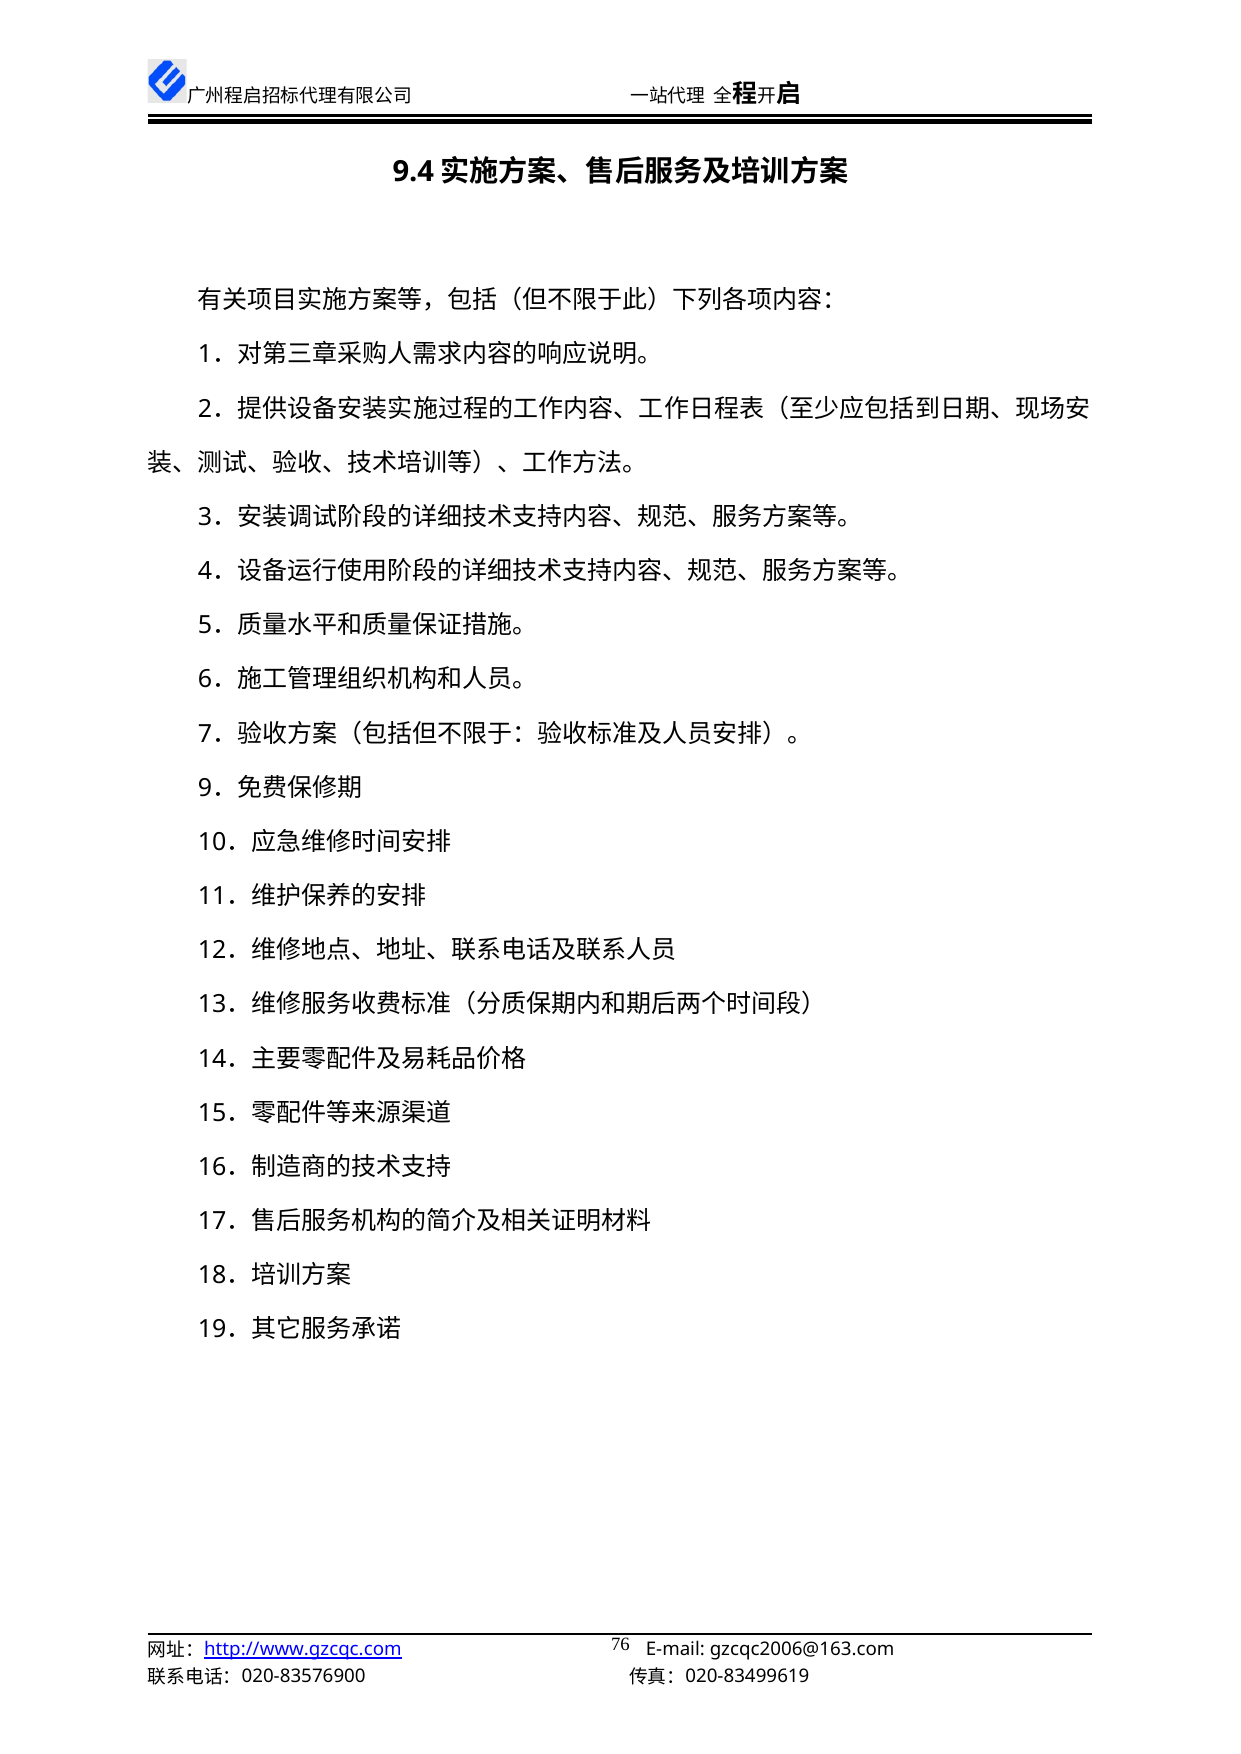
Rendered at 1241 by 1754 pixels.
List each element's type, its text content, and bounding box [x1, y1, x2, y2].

text 3．安装调试阶段的详细技术支持内容、规范、服务方案等。 [148, 482, 1092, 536]
text 16．制造商的技术支持 [148, 1132, 1092, 1186]
text 11．维护保养的安排 [148, 861, 1092, 915]
picture [147, 59, 187, 103]
text 15．零配件等来源渠道 [148, 1078, 1092, 1132]
text 17．售后服务机构的简介及相关证明材料 [148, 1186, 1092, 1240]
text 6．施工管理组织机构和人员。 [148, 644, 1092, 699]
text 13．维修服务收费标准（分质保期内和期后两个时间段） [148, 969, 1092, 1024]
text 18．培训方案 [148, 1240, 1092, 1294]
text 7．验收方案（包括但不限于：验收标准及人员安排）。 [148, 699, 1092, 753]
text 1．对第三章采购人需求内容的响应说明。 [148, 319, 1092, 374]
text 9．免费保修期 [148, 753, 1092, 807]
text 14．主要零配件及易耗品价格 [148, 1024, 1092, 1078]
text 5．质量水平和质量保证措施。 [148, 590, 1092, 644]
text 12．维修地点、地址、联系电话及联系人员 [148, 915, 1092, 969]
text 有关项目实施方案等，包括（但不限于此）下列各项内容： [148, 265, 1092, 319]
text 2．提供设备安装实施过程的工作内容、工作日程表（至少应包括到日期、现场安装、测试、验收、技术培训等）、工作方法。 [148, 374, 1092, 482]
text 4．设备运行使用阶段的详细技术支持内容、规范、服务方案等。 [148, 536, 1092, 590]
text 9.4实施方案、售后服务及培训方案 [148, 148, 1092, 190]
text 10．应急维修时间安排 [148, 807, 1092, 861]
text 19．其它服务承诺 [148, 1294, 1092, 1349]
